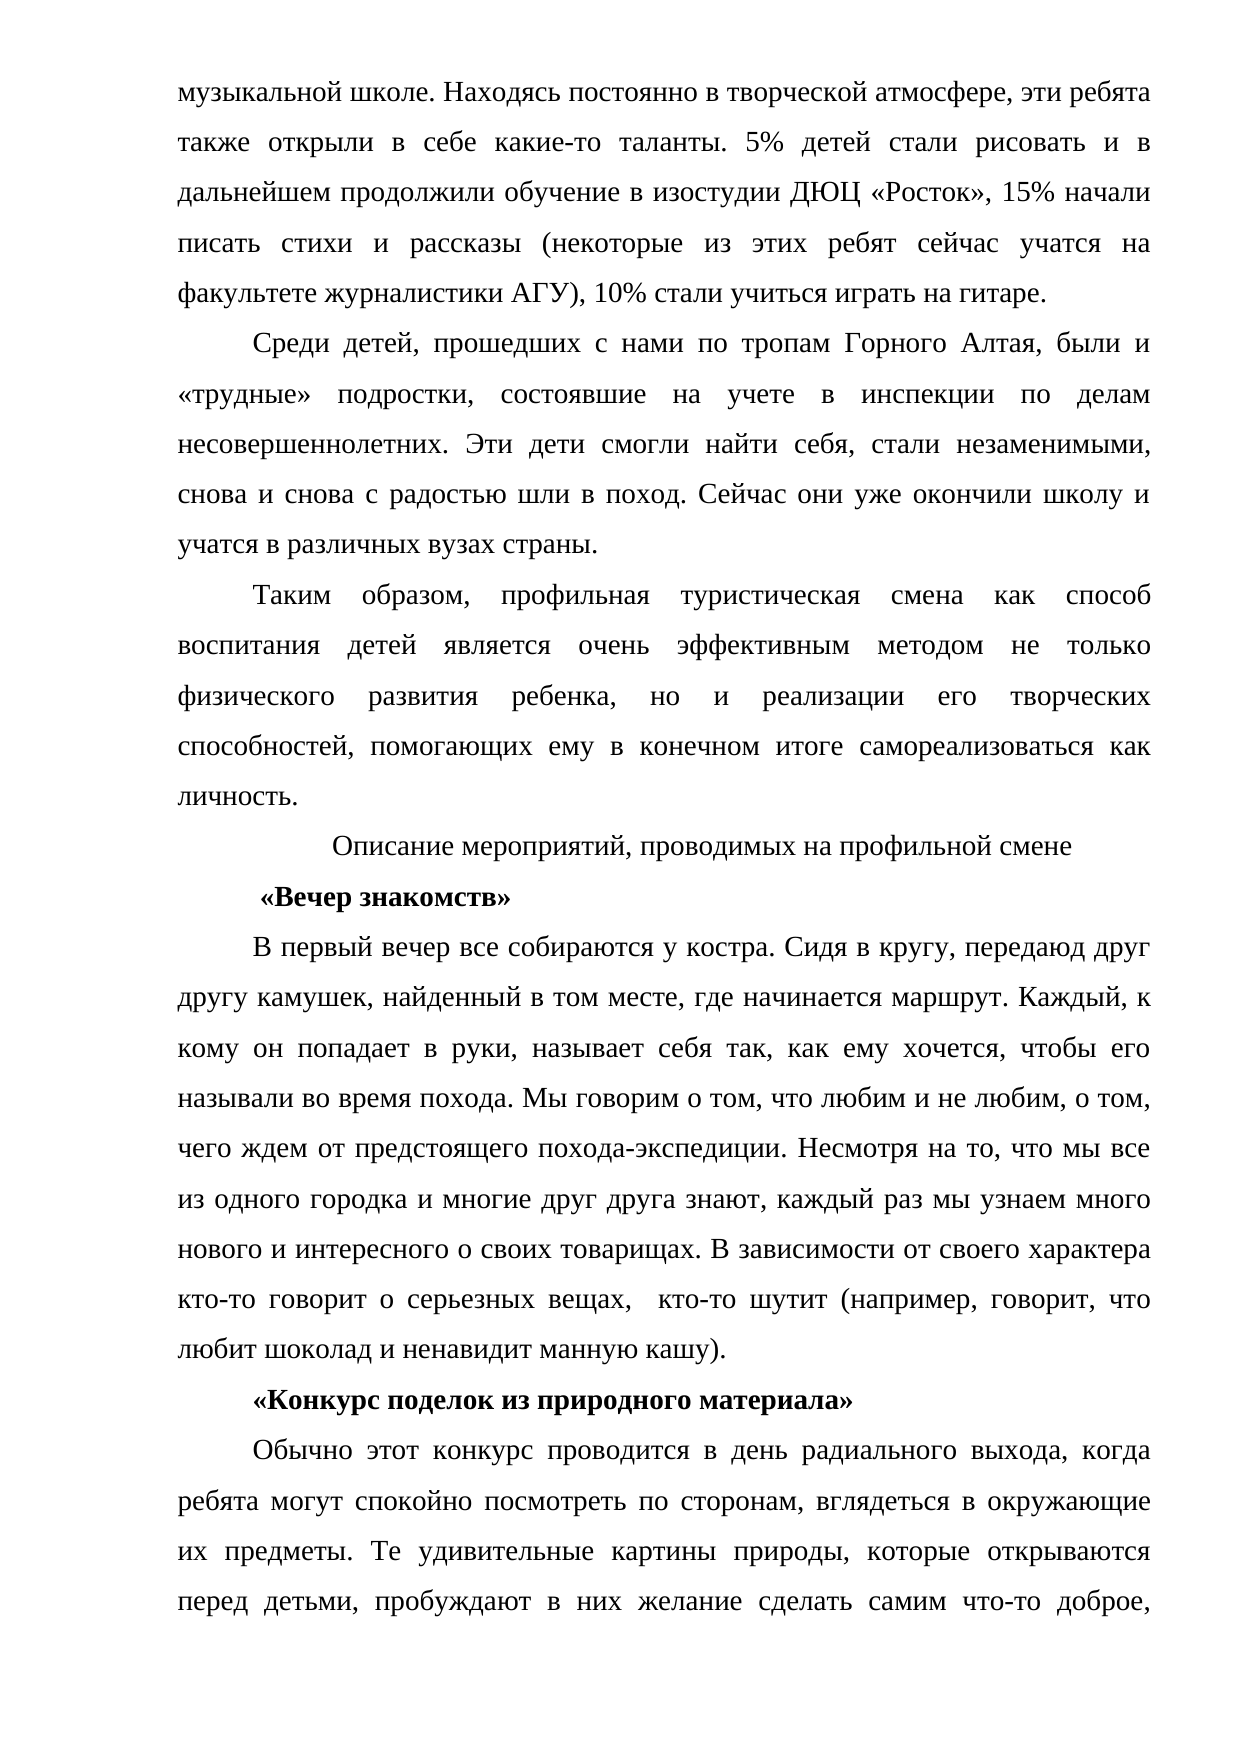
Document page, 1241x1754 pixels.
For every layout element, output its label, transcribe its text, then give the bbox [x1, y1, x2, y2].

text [177, 74, 1152, 309]
text «Конкурс поделок из природного материала» [177, 1382, 1152, 1416]
text Таким образом, профильная туристическая смена как способ воспитания детей является очень эффективным методом не только физического развития ребенка, но и реализации его творческих способностей, помогающих ему в конечном итоге самореализоваться как личность. [177, 577, 1152, 812]
text В первый вечер все собираются у костра. Сидя в кругу, передаюд друг другу камушек, найденный в том месте, где начинается маршрут. Каждый, к кому он попадает в руки, называет себя так, как ему хочется, чтобы его называли во время похода. Мы говорим о том, что любим и не любим, о том, чего ждем от предстоящего похода-экспедиции. Несмотря на то, что мы все из одного городка и многие друг друга знают, каждый раз мы узнаем много нового и интересного о своих товарищах. В зависимости от своего характера кто-то говорит о серьезных вещах, кто-то шутит (например, говорит, что любит шоколад и ненавидит манную кашу). [177, 929, 1152, 1365]
text Описание мероприятий, проводимых на профильной смене [177, 828, 1152, 862]
text «Вечер знакомств» [177, 879, 1152, 912]
text Среди детей, прошедших с нами по тропам Горного Алтая, были и «трудные» подростки, состоявшие на учете в инспекции по делам несовершеннолетних. Эти дети смогли найти себя, стали незаменимыми, снова и снова с радостью шли в поход. Сейчас они уже окончили школу и учатся в различных вузах страны. [177, 325, 1152, 560]
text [177, 1432, 1152, 1617]
